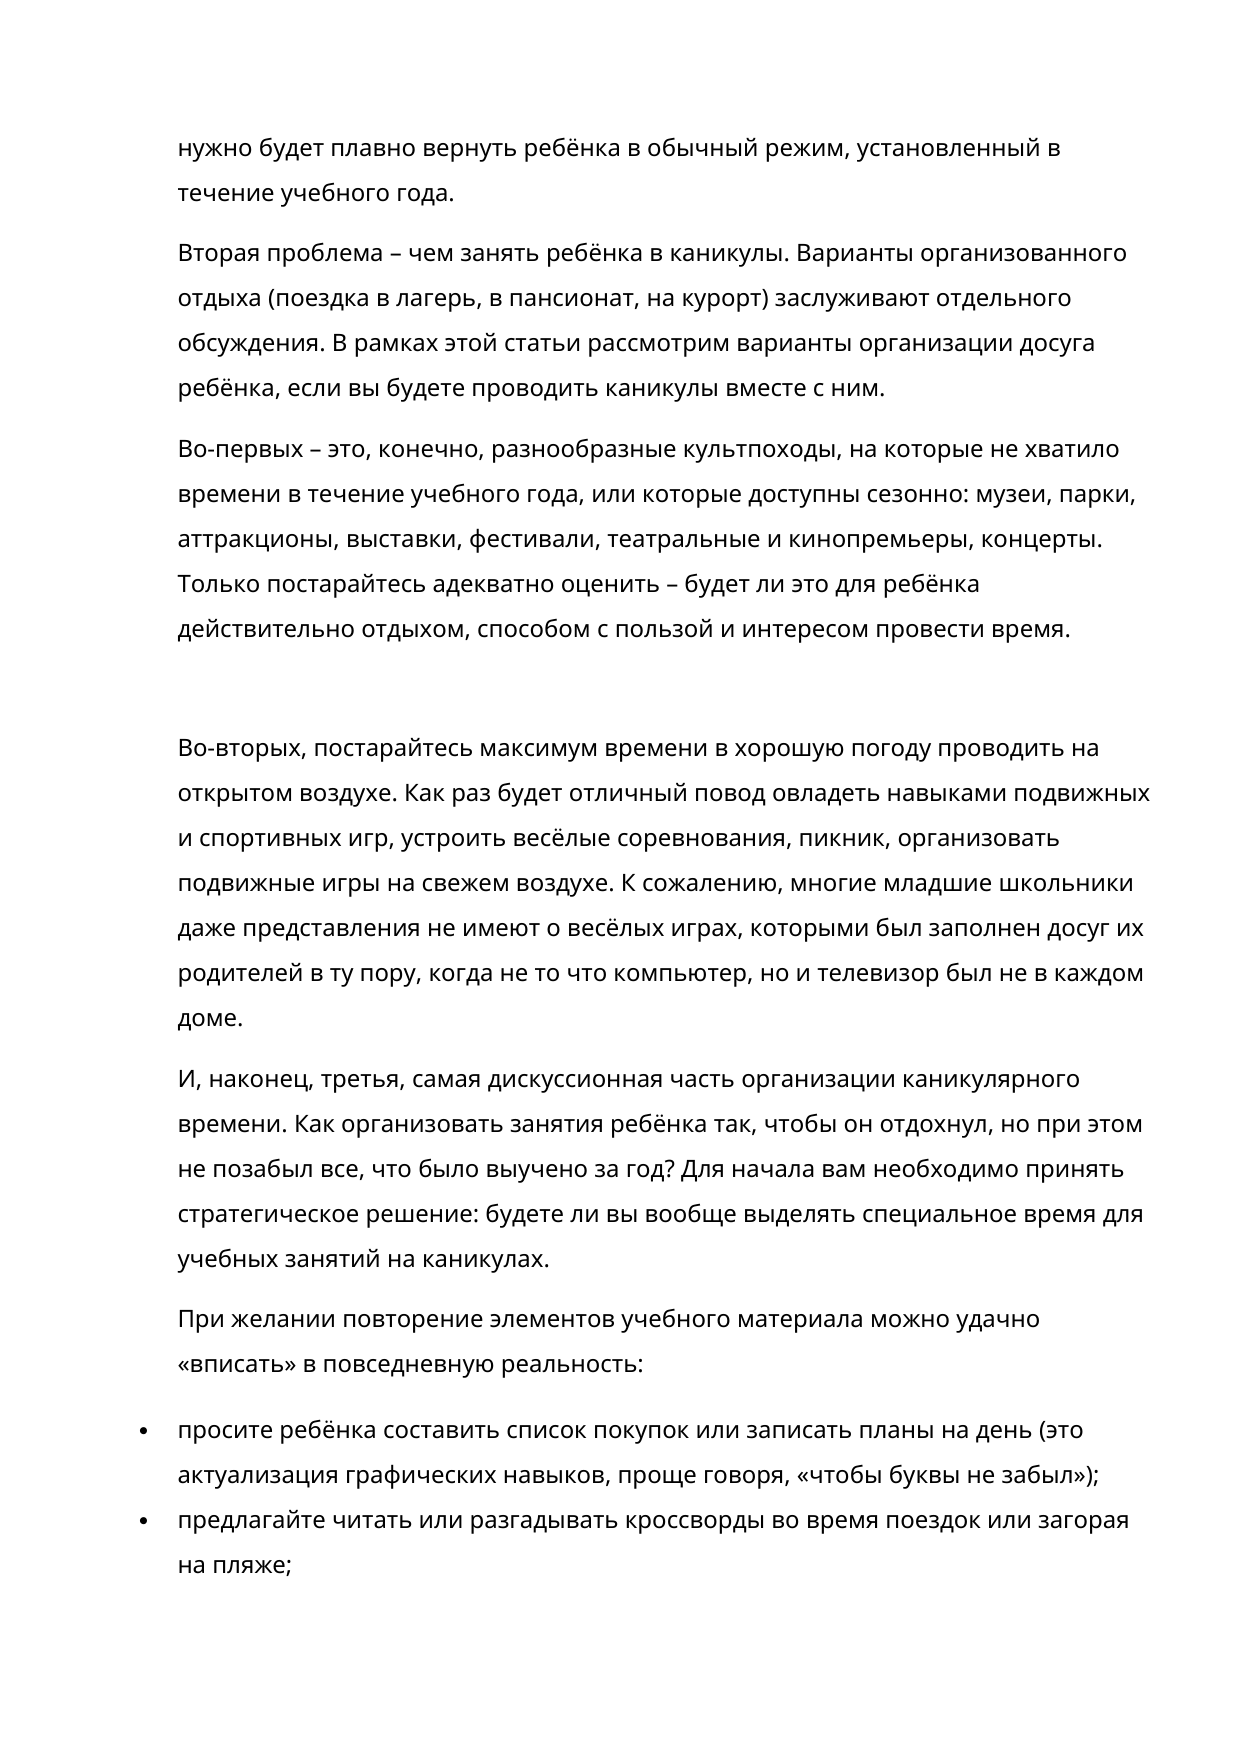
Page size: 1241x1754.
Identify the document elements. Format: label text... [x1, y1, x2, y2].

list предлагайте читать или разгадывать кроссворды во время поездок или загорая на пляже; [140, 1491, 1152, 1581]
text Во-вторых, постарайтесь максимум времени в хорошую погоду проводить на открытом воздухе. Как раз будет отличный повод овладеть навыками подвижных и спортивных игр, устроить весёлые соревнования, пикник, организовать подвижные игры на свежем воздухе. К сожалению, многие младшие школьники даже представления не имеют о весёлых играх, которыми был заполнен досуг их родителей в ту пору, когда не то что компьютер, но и телевизор был не в каждом доме. [177, 719, 1152, 1034]
text И, наконец, третья, самая дискуссионная часть организации каникулярного времени. Как организовать занятия ребёнка так, чтобы он отдохнул, но при этом не позабыл все, что было выучено за год? Для начала вам необходимо принять стратегическое решение: будете ли вы вообще выделять специальное время для учебных занятий на каникулах. [177, 1049, 1152, 1274]
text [177, 118, 1152, 208]
text Вторая проблема – чем занять ребёнка в каникулы. Варианты организованного отдыха (поездка в лагерь, в пансионат, на курорт) заслуживают отдельного обсуждения. В рамках этой статьи рассмотрим варианты организации досуга ребёнка, если вы будете проводить каникулы вместе с ним. [177, 224, 1152, 404]
text При желании повторение элементов учебного материала можно удачно «вписать» в повседневную реальность: [177, 1290, 1152, 1380]
list просите ребёнка составить список покупок или записать планы на день (это актуализация графических навыков, проще говоря, «чтобы буквы не забыл»); [140, 1401, 1152, 1491]
text Во-первых – это, конечно, разнообразные культпоходы, на которые не хватило времени в течение учебного года, или которые доступны сезонно: музеи, парки, аттракционы, выставки, фестивали, театральные и кинопремьеры, концерты. Только постарайтесь адекватно оценить – будет ли это для ребёнка действительно отдыхом, способом с пользой и интересом провести время. [177, 419, 1152, 644]
